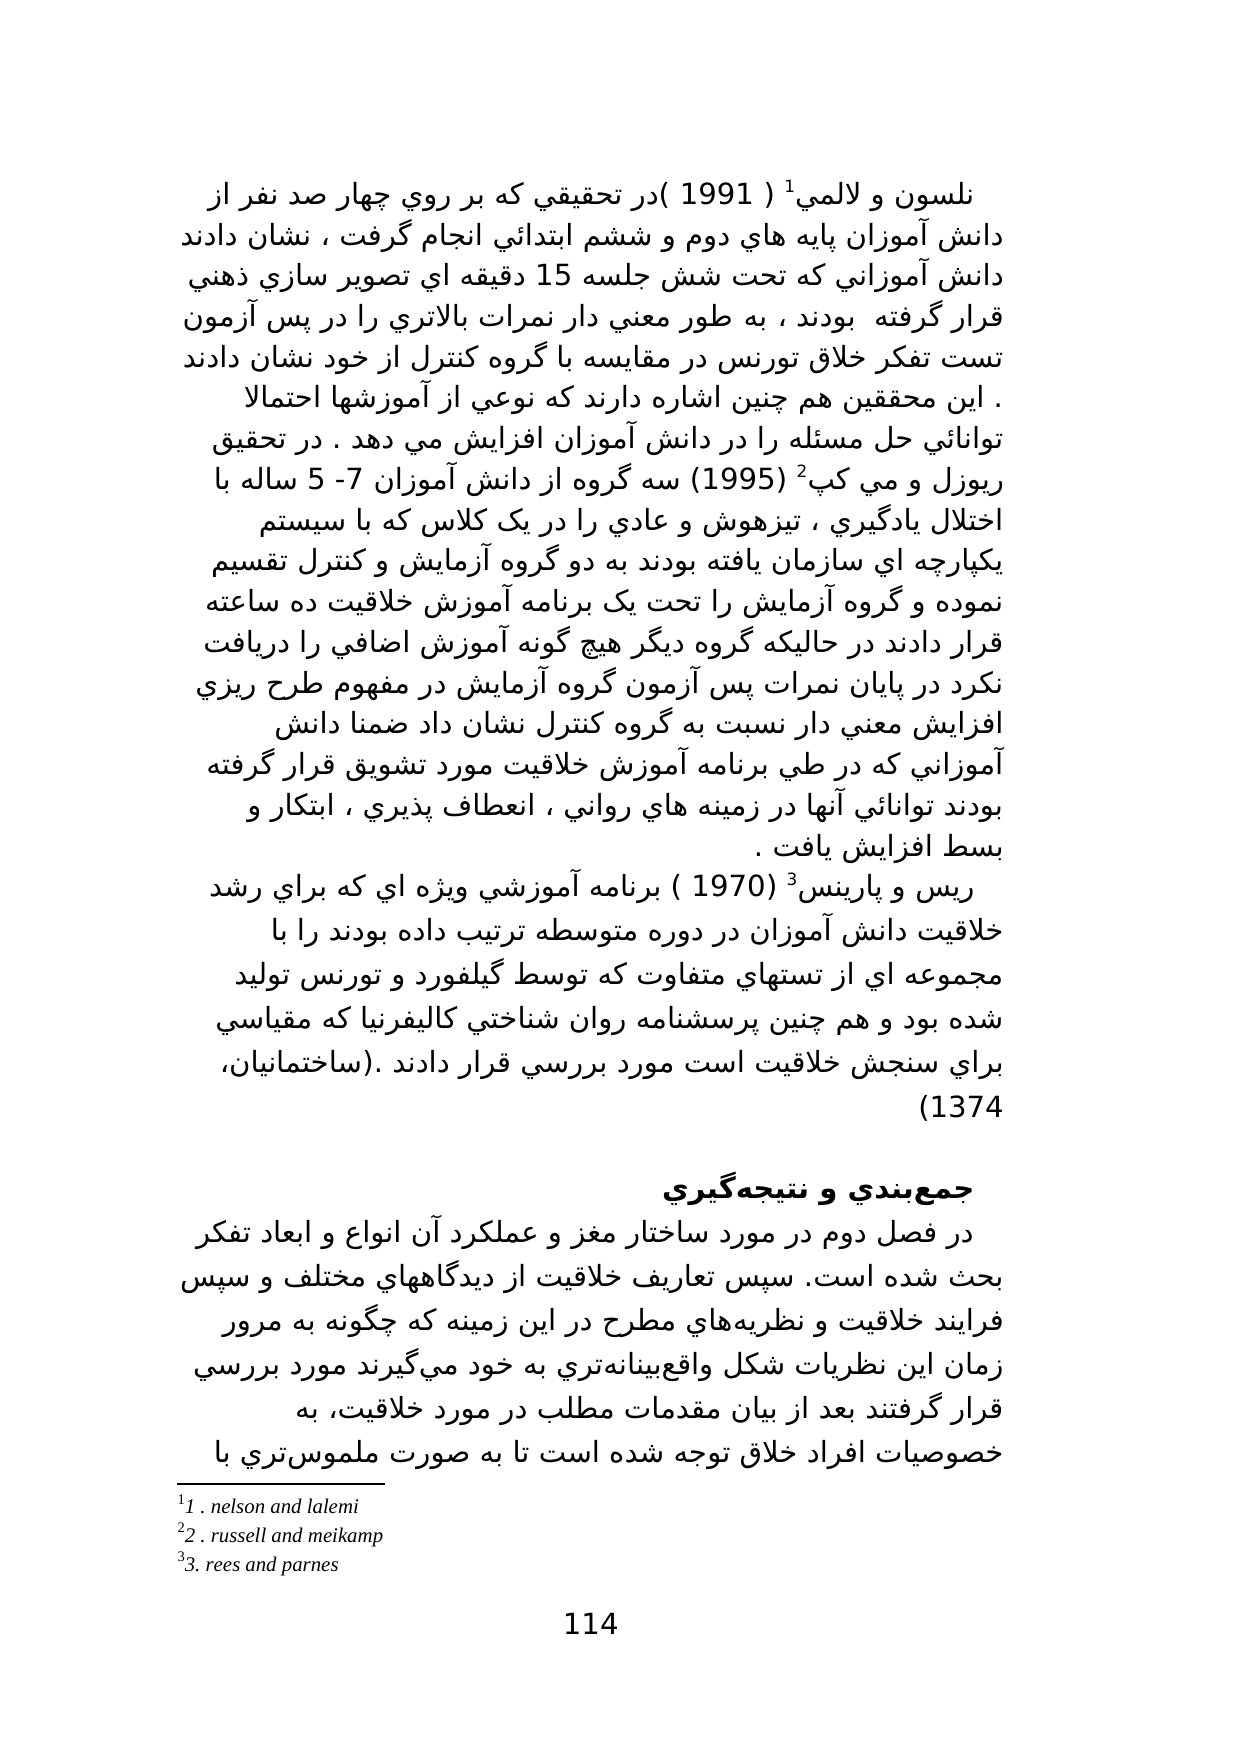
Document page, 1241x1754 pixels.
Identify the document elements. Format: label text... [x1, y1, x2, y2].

text جمع‌بندي و نتيجه‌گيري [177, 1171, 1004, 1205]
text نلسون و لالمي ( 1991 )در تحقيقي که بر روي چهار صد نفر از دانش آموزان پايه هاي دوم و ششم ابتدائي انجام گرفت ، نشان دادند دانش آموزاني که تحت شش جلسه 15 دقيقه اي تصوير سازي ذهني قرار گرفته بودند ، به طور معني دار نمرات بالاتري را در پس آزمون تست تفکر خلاق تورنس در مقايسه با گروه کنترل از خود نشان دادند . اين محققين هم چنين اشاره دارند که نوعي از آموزشها احتمالا توانائي حل مسئله را در دانش آموزان افزايش مي دهد . در تحقيق ريوزل و مي کپ (1995) سه گروه از دانش آموزان 7- 5 ساله با اختلال يادگيري ، تيزهوش و عادي را در يک کلاس که با سيستم يکپارچه اي سازمان يافته بودند به دو گروه آزمايش و کنترل تقسيم نموده و گروه آزمايش را تحت يک برنامه آموزش خلاقيت ده ساعته قرار دادند در حاليکه گروه ديگر هيچ گونه آموزش اضافي را دريافت نکرد در پايان نمرات پس آزمون گروه آزمايش در مفهوم طرح ريزي افزايش معني دار نسبت به گروه کنترل نشان داد ضمنا دانش آموزاني که در طي برنامه آموزش خلاقيت مورد تشويق قرار گرفته بودند توانائي آنها در زمينه هاي رواني ، انعطاف پذيري ، ابتکار و بسط افزايش يافت . [177, 177, 1004, 863]
text ريس و پارينس (1970 ) برنامه آموزشي ويژه اي که براي رشد خلاقيت دانش آموزان در دوره متوسطه ترتيب داده بودند را با مجموعه اي از تستهاي متفاوت که توسط گيلفورد و تورنس توليد شده بود و هم چنين پرسشنامه روان شناختي کاليفرنيا که مقياسي براي سنجش خلاقيت است مورد بررسي قرار دادند .(ساختمانيان، 1374) [177, 869, 1004, 1124]
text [177, 1215, 1004, 1469]
